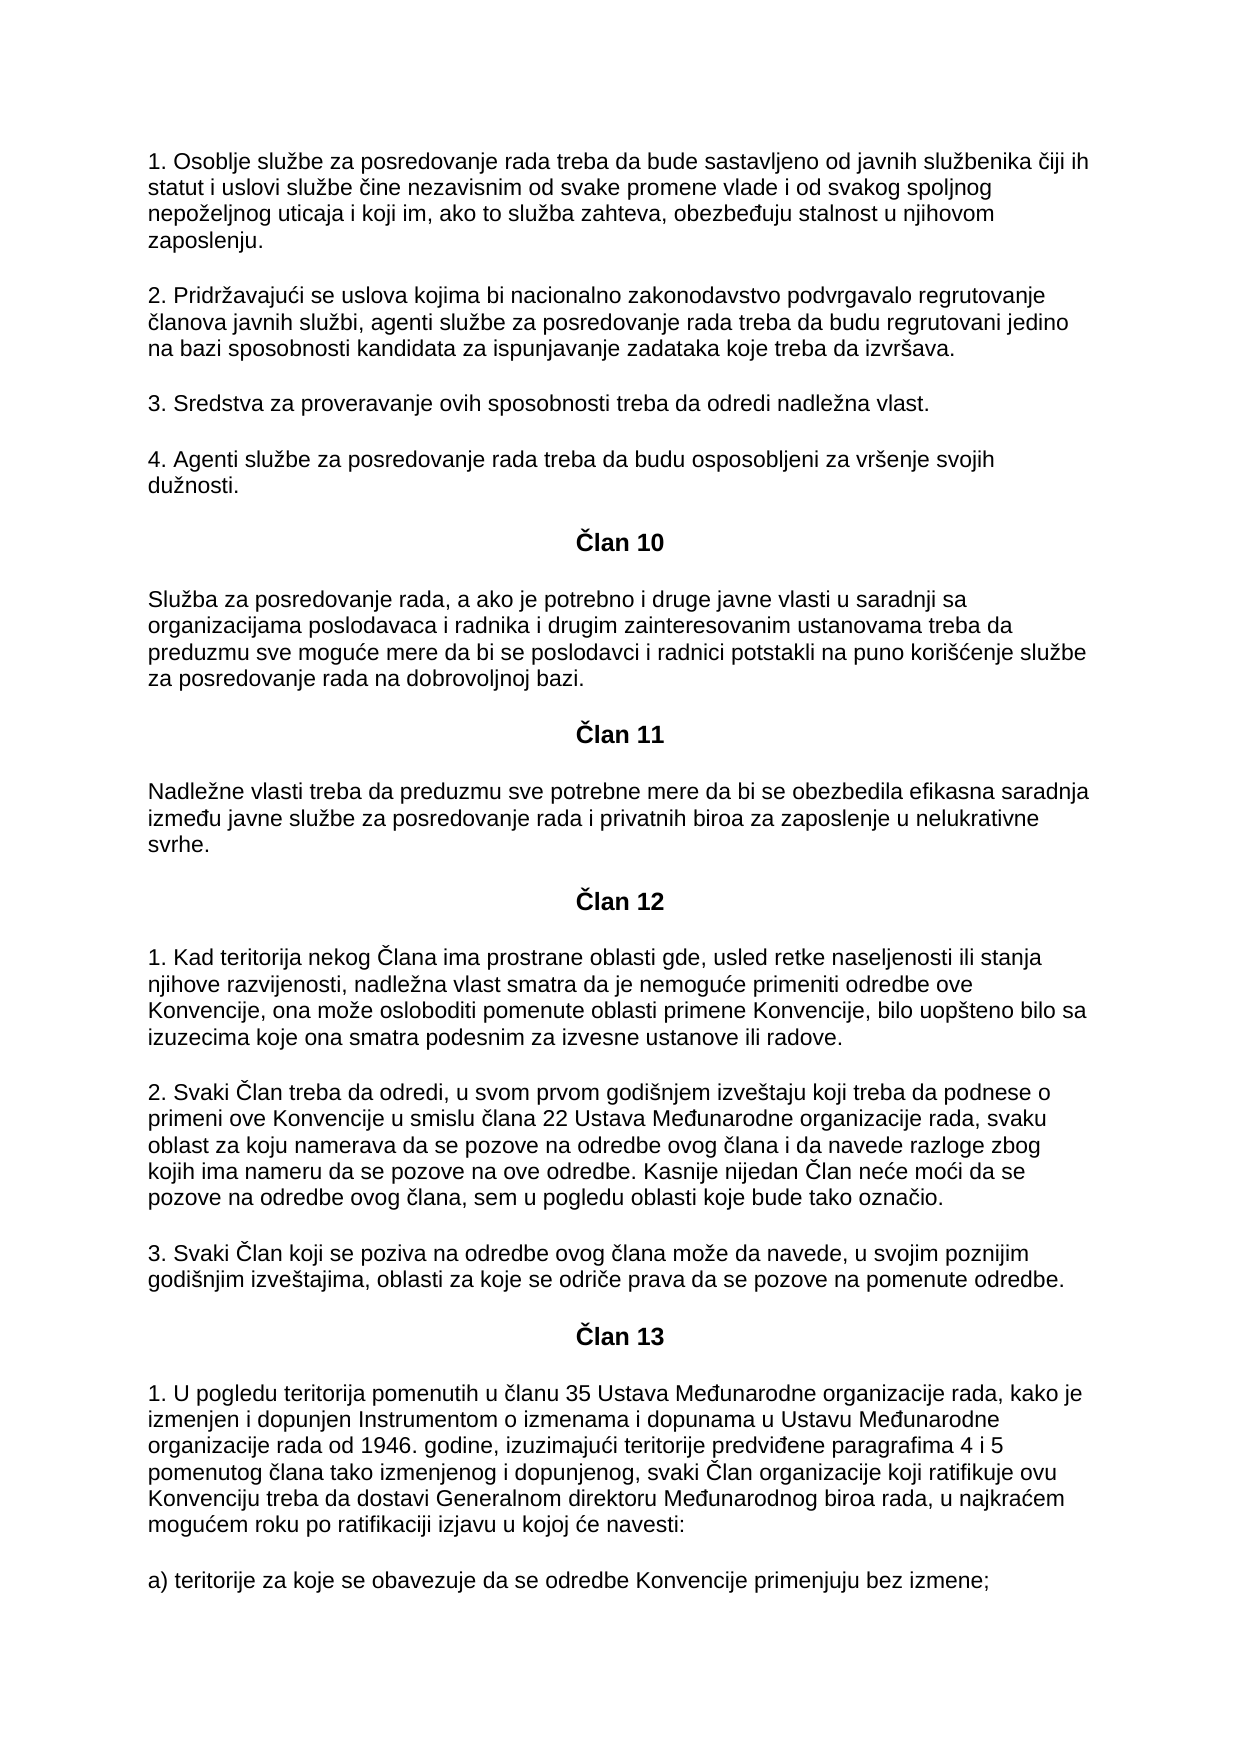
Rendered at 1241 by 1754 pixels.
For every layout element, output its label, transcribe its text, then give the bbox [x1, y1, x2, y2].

text a) teritorije za koje se obavezuje da se odredbe Konvencije primenjuju bez izmene; [148, 1567, 1093, 1593]
text Član 10 [148, 528, 1093, 557]
text 3. Svaki Član koji se poziva na odredbe ovog člana može da navede, u svojim poznijim godišnjim izveštajima, oblasti za koje se odriče prava da se pozove na pomenute odredbe. [148, 1240, 1093, 1293]
text Član 13 [148, 1322, 1093, 1351]
text 4. Agenti službe za posredovanje rada treba da budu osposobljeni za vršenje svojih dužnosti. [148, 446, 1093, 499]
text Služba za posredovanje rada, a ako je potrebno i druge javne vlasti u saradnji sa organizacijama poslodavaca i radnika i drugim zainteresovanim ustanovama treba da preduzmu sve moguće mere da bi se poslodavci i radnici potstakli na puno korišćenje službe za posredovanje rada na dobrovoljnoj bazi. [148, 586, 1093, 691]
text 1. U pogledu teritorija pomenutih u članu 35 Ustava Međunarodne organizacije rada, kako je izmenjen i dopunjen Instrumentom o izmenama i dopunama u Ustavu Međunarodne organizacije rada od 1946. godine, izuzimajući teritorije predviđene paragrafima 4 i 5 pomenutog člana tako izmenjenog i dopunjenog, svaki Član organizacije koji ratifikuje ovu Konvenciju treba da dostavi Generalnom direktoru Međunarodnog biroa rada, u najkraćem mogućem roku po ratifikaciji izjavu u kojoj će navesti: [148, 1380, 1093, 1538]
text 3. Sredstva za proveravanje ovih sposobnosti treba da odredi nadležna vlast. [148, 390, 1093, 417]
text Član 12 [148, 886, 1093, 915]
text 1. Osoblje službe za posredovanje rada treba da bude sastavljeno od javnih službenika čiji ih statut i uslovi službe čine nezavisnim od svake promene vlade i od svakog spoljnog nepoželjnog uticaja i koji im, ako to služba zahteva, obezbeđuju stalnost u njihovom zaposlenju. [148, 148, 1093, 253]
text 2. Svaki Član treba da odredi, u svom prvom godišnjem izveštaju koji treba da podnese o primeni ove Konvencije u smislu člana 22 Ustava Međunarodne organizacije rada, svaku oblast za koju namerava da se pozove na odredbe ovog člana i da navede razloge zbog kojih ima nameru da se pozove na ove odredbe. Kasnije nijedan Član neće moći da se pozove na odredbe ovog člana, sem u pogledu oblasti koje bude tako označio. [148, 1079, 1093, 1211]
text Nadležne vlasti treba da preduzmu sve potrebne mere da bi se obezbedila efikasna saradnja između javne službe za posredovanje rada i privatnih biroa za zaposlenje u nelukrativne svrhe. [148, 778, 1093, 857]
text 2. Pridržavajući se uslova kojima bi nacionalno zakonodavstvo podvrgavalo regrutovanje članova javnih službi, agenti službe za posredovanje rada treba da budu regrutovani jedino na bazi sposobnosti kandidata za ispunjavanje zadataka koje treba da izvršava. [148, 282, 1093, 361]
text 1. Kad teritorija nekog Člana ima prostrane oblasti gde, usled retke naseljenosti ili stanja njihove razvijenosti, nadležna vlast smatra da je nemoguće primeniti odredbe ove Konvencije, ona može osloboditi pomenute oblasti primene Konvencije, bilo uopšteno bilo sa izuzecima koje ona smatra podesnim za izvesne ustanove ili radove. [148, 944, 1093, 1050]
text Član 11 [148, 720, 1093, 749]
